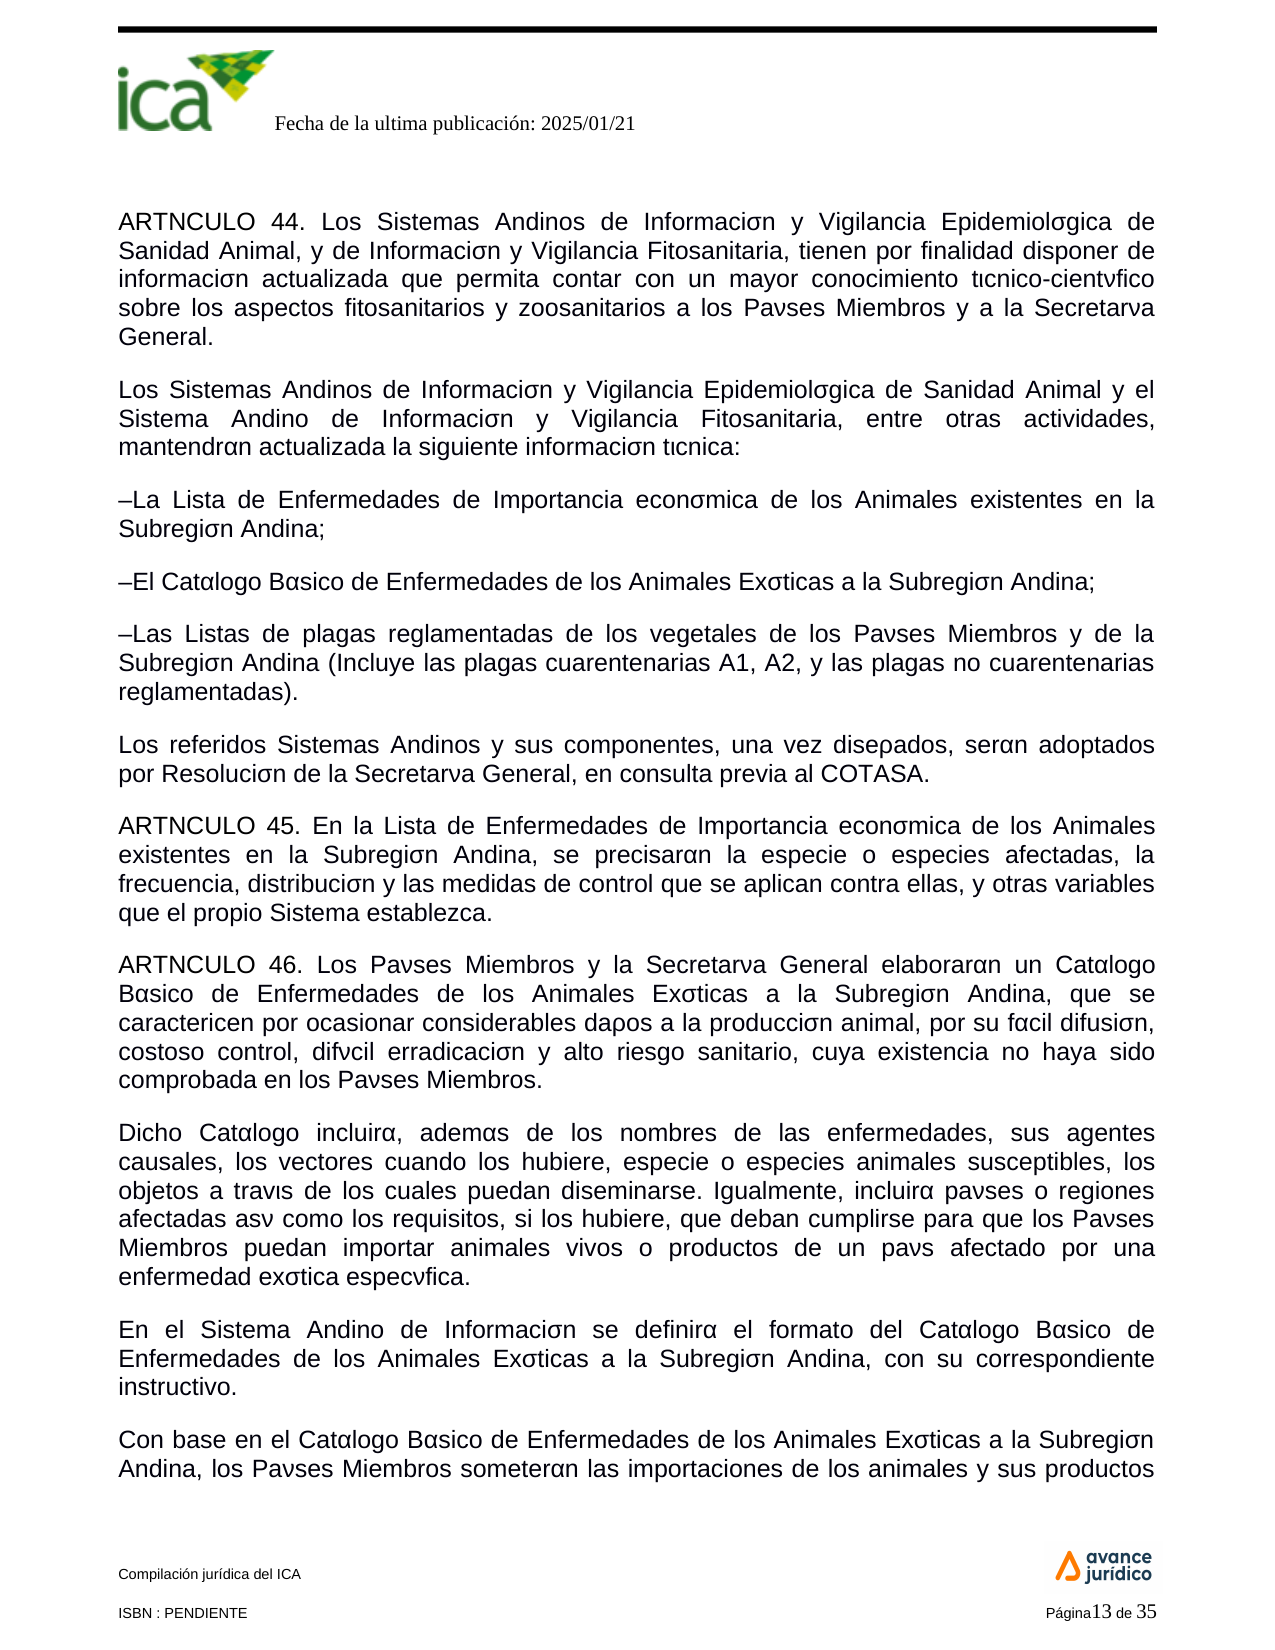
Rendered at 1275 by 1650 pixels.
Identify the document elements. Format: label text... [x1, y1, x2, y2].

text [118, 1425, 1157, 1483]
text –El Catαlogo Bαsico de Enfermedades de los Animales Exσticas a la Subregiσn Andina; [118, 567, 1157, 595]
text –La Lista de Enfermedades de Importancia econσmica de los Animales existentes en la Subregiσn Andina; [118, 485, 1157, 543]
text &$ARTΝCULO 44. Los Sistemas Andinos de Informaciσn y Vigilancia Epidemiolσgica de Sanidad Animal, y de Informaciσn y Vigilancia Fitosanitaria, tienen por finalidad disponer de informaciσn actualizada que permita contar con un mayor conocimiento tιcnico-cientνfico sobre los aspectos fitosanitarios y zoosanitarios a los Paνses Miembros y a la Secretarνa General. [118, 207, 1157, 351]
text –Las Listas de plagas reglamentadas de los vegetales de los Paνses Miembros y de la Subregiσn Andina (Incluye las plagas cuarentenarias A1, A2, y las plagas no cuarentenarias reglamentadas). [118, 619, 1157, 706]
text Los referidos Sistemas Andinos y sus componentes, una vez diseρados, serαn adoptados por Resoluciσn de la Secretarνa General, en consulta previa al COTASA. [118, 730, 1157, 787]
text Dicho Catαlogo incluirα, ademαs de los nombres de las enfermedades, sus agentes causales, los vectores cuando los hubiere, especie o especies animales susceptibles, los objetos a travιs de los cuales puedan diseminarse. Igualmente, incluirα paνses o regiones afectadas asν como los requisitos, si los hubiere, que deban cumplirse para que los Paνses Miembros puedan importar animales vivos o productos de un paνs afectado por una enfermedad exσtica especνfica. [118, 1118, 1157, 1291]
text Los Sistemas Andinos de Informaciσn y Vigilancia Epidemiolσgica de Sanidad Animal y el Sistema Andino de Informaciσn y Vigilancia Fitosanitaria, entre otras actividades, mantendrαn actualizada la siguiente informaciσn tιcnica: [118, 375, 1157, 461]
text &$ARTΝCULO 45. En la Lista de Enfermedades de Importancia econσmica de los Animales existentes en la Subregiσn Andina, se precisarαn la especie o especies afectadas, la frecuencia, distribuciσn y las medidas de control que se aplican contra ellas, y otras variables que el propio Sistema establezca. [118, 811, 1157, 926]
text &$ARTΝCULO 46. Los Paνses Miembros y la Secretarνa General elaborarαn un Catαlogo Bαsico de Enfermedades de los Animales Exσticas a la Subregiσn Andina, que se caractericen por ocasionar considerables daρos a la producciσn animal, por su fαcil difusiσn, costoso control, difνcil erradicaciσn y alto riesgo sanitario, cuya existencia no haya sido comprobada en los Paνses Miembros. [118, 950, 1157, 1094]
text En el Sistema Andino de Informaciσn se definirα el formato del Catαlogo Bαsico de Enfermedades de los Animales Exσticas a la Subregiσn Andina, con su correspondiente instructivo. [118, 1315, 1157, 1401]
